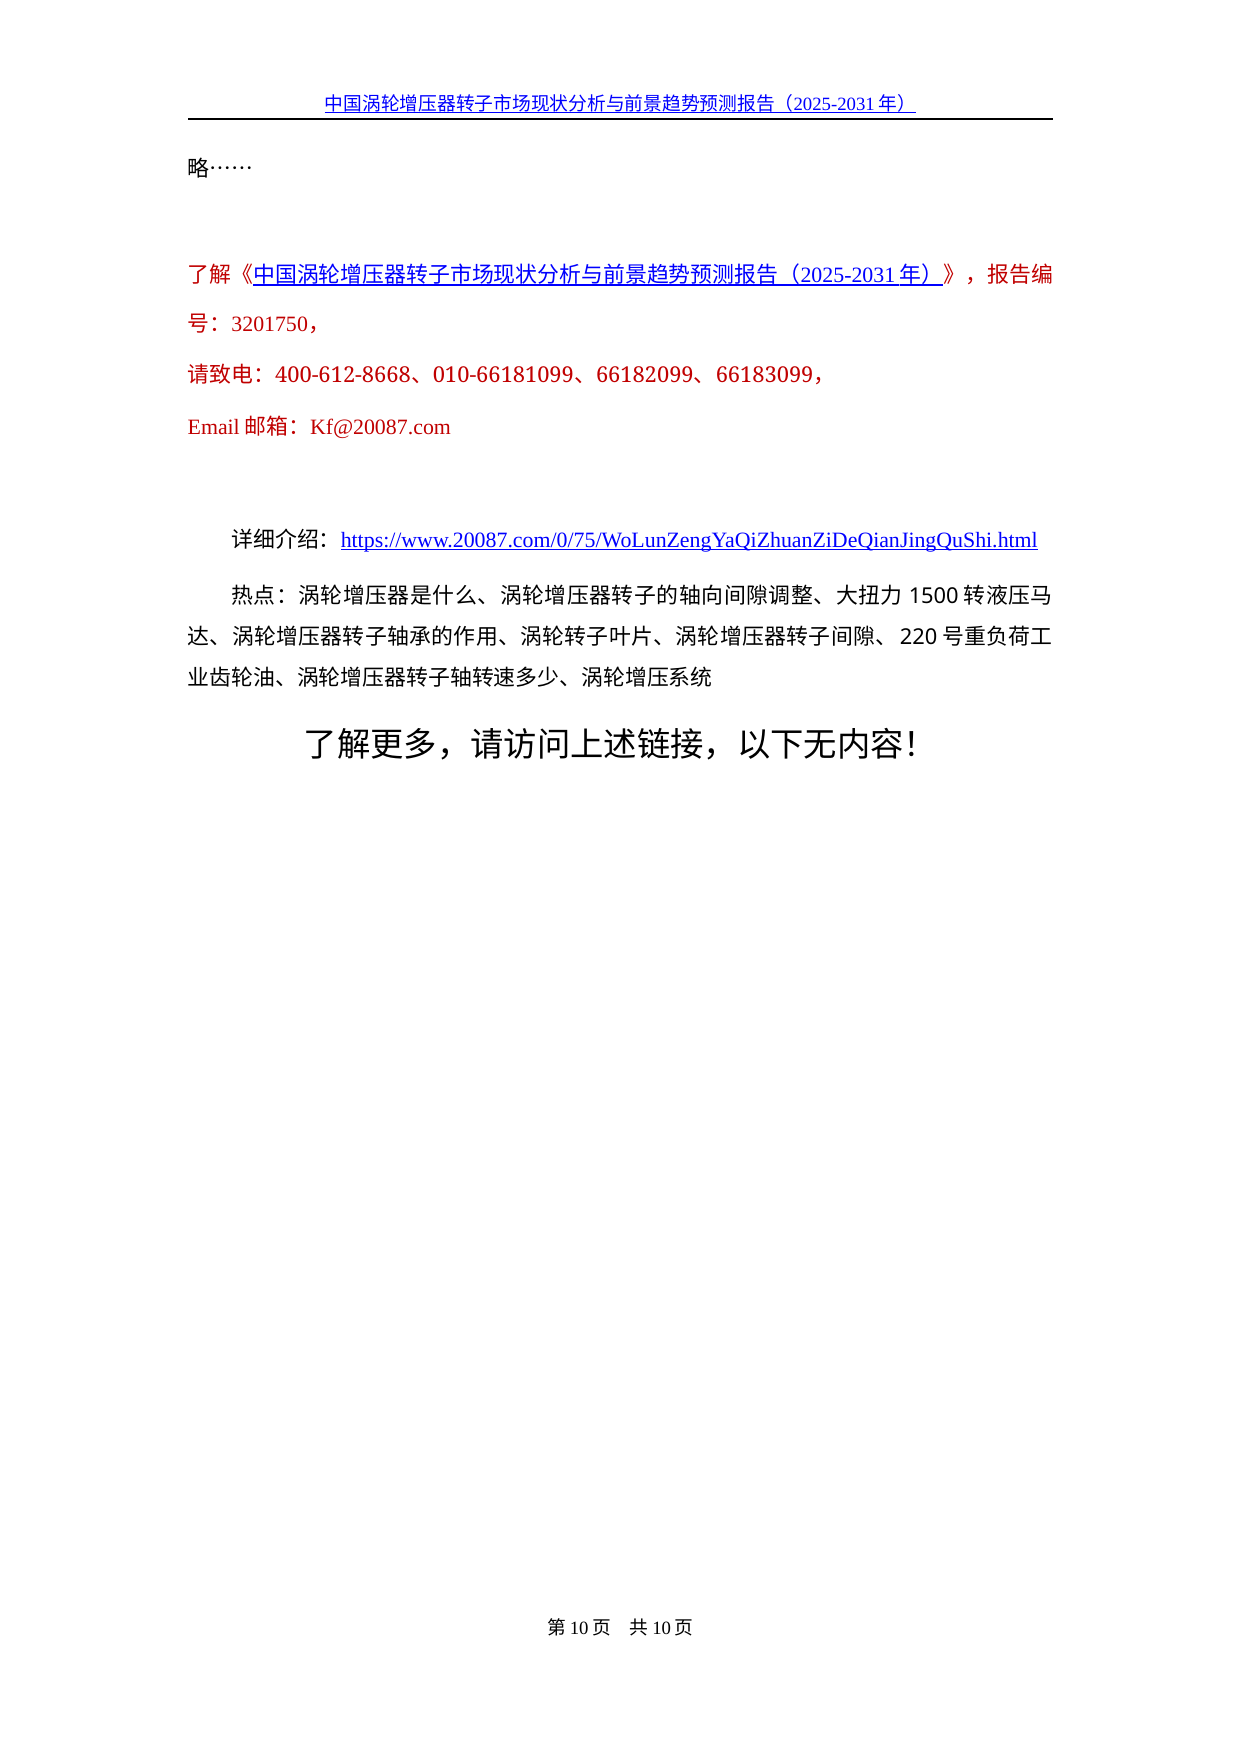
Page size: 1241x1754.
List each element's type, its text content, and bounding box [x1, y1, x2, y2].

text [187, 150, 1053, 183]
text Email邮箱：Kf@20087.com [187, 408, 1053, 441]
title 了解更多，请访问上述链接，以下无内容！ [187, 709, 1053, 774]
text 热点：涡轮增压器是什么、涡轮增压器转子的轴向间隙调整、大扭力1500转液压马达、涡轮增压器转子轴承的作用、涡轮转子叶片、涡轮增压器转子间隙、220号重负荷工业齿轮油、涡轮增压器转子轴转速多少、涡轮增压系统 [187, 578, 1053, 692]
text 请致电：400-612-8668、010-66181099、66182099、66183099， [187, 357, 1053, 389]
text 了解《中国涡轮增压器转子市场现状分析与前景趋势预测报告（2025-2031年）》，报告编号：3201750， [187, 257, 1053, 338]
text 详细介绍：https://www.20087.com/0/75/WoLunZengYaQiZhuanZiDeQianJingQuShi.html [187, 521, 1053, 554]
